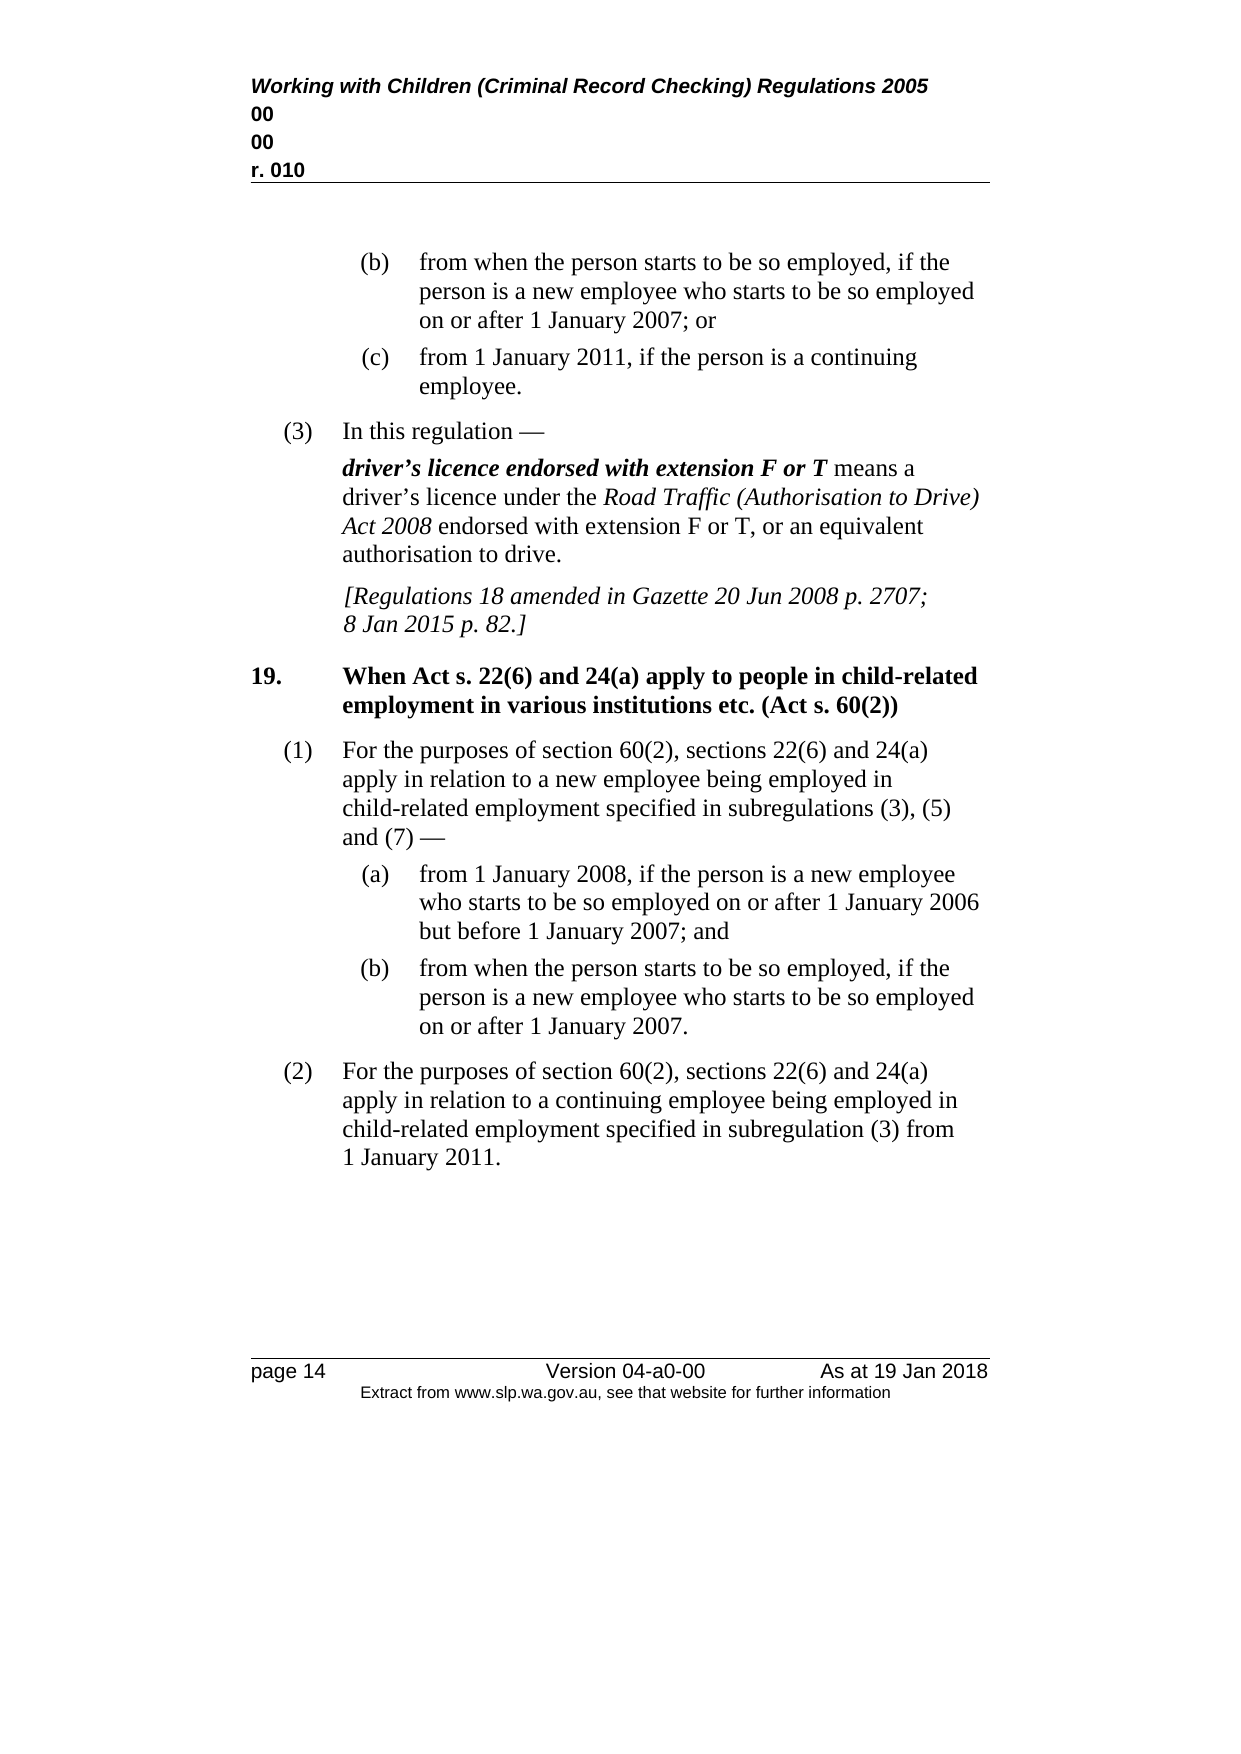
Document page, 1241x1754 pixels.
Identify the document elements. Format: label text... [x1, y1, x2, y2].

text (3) In this regulation — [251, 416, 990, 445]
text (1) For the purposes of section 60(2), sections 22(6) and 24(a) apply in relation to a new employee being employed in child-related employment specified in subregulations (3), (5) and (7) — [251, 735, 990, 850]
text (b) from when the person starts to be so employed, if the person is a new employee who starts to be so employed on or after 1 January 2007. [251, 953, 990, 1039]
text (c) from 1 January 2011, if the person is a continuing employee. [251, 342, 990, 399]
text [Regulations 18 amended in Gazette 20 Jun 2008 p. 2707; 8 Jan 2015 p. 82.] [251, 581, 990, 638]
subtitle 19. When Act s. 22(6) and 24(a) apply to people in child-related employment in various institutions etc. (Act s. 60(2)) [251, 661, 990, 719]
text (a) from 1 January 2008, if the person is a new employee who starts to be so employed on or after 1 January 2006 but before 1 January 2007; and [251, 859, 990, 945]
text driver’s licence endorsed with extension F or T means a driver’s licence under the Road Traffic (Authorisation to Drive) Act 2008 endorsed with extension F or T, or an equivalent authorisation to drive. [251, 453, 990, 568]
text (b) from when the person starts to be so employed, if the person is a new employee who starts to be so employed on or after 1 January 2007; or [251, 247, 990, 334]
text (2) For the purposes of section 60(2), sections 22(6) and 24(a) apply in relation to a continuing employee being employed in child-related employment specified in subregulation (3) from 1 January 2011. [251, 1056, 990, 1171]
